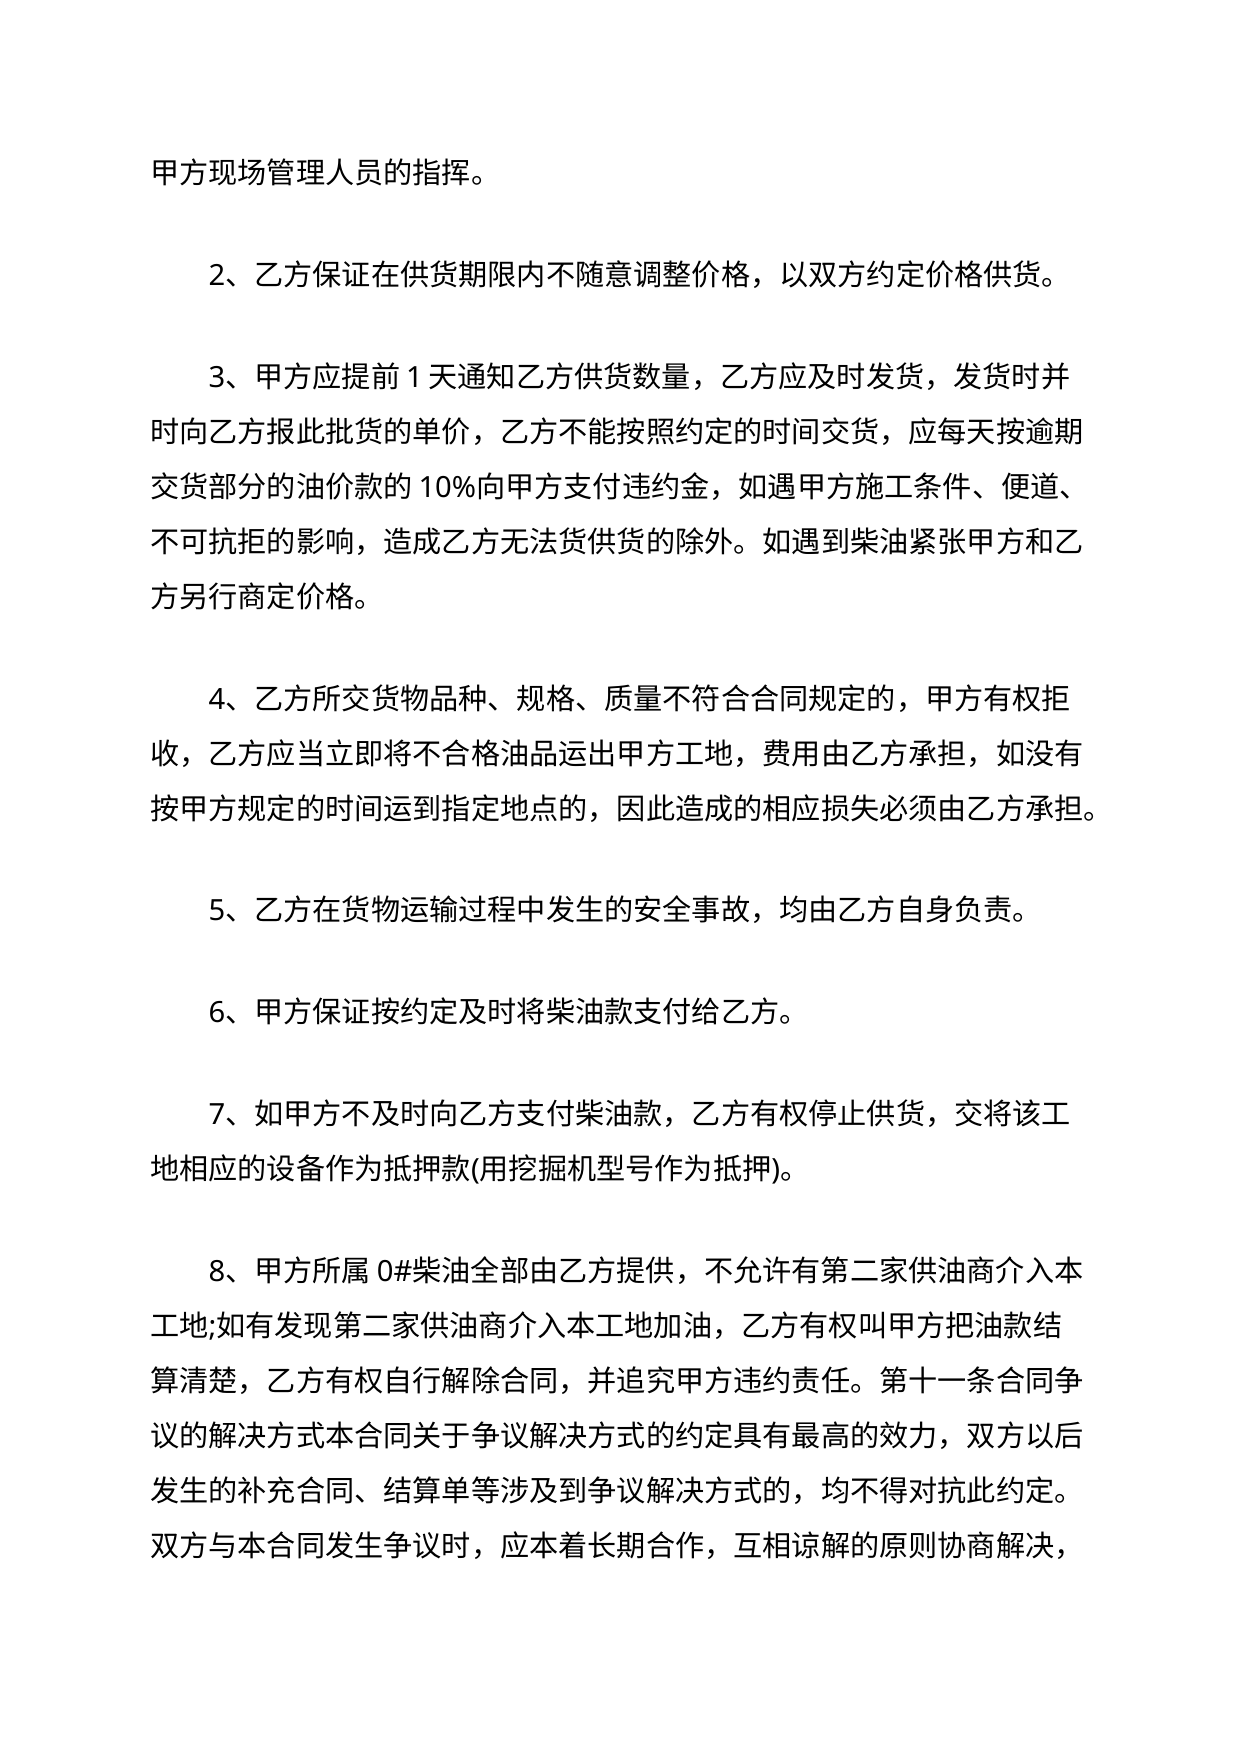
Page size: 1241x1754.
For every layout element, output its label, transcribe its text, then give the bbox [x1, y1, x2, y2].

text 2、乙方保证在供货期限内不随意调整价格，以双方约定价格供货。 [150, 252, 1090, 294]
text 7、如甲方不及时向乙方支付柴油款，乙方有权停止供货，交将该工地相应的设备作为抵押款(用挖掘机型号作为抵押)。 [150, 1091, 1090, 1188]
text 3、甲方应提前1天通知乙方供货数量，乙方应及时发货，发货时并时向乙方报此批货的单价，乙方不能按照约定的时间交货，应每天按逾期交货部分的油价款的10%向甲方支付违约金，如遇甲方施工条件、便道、不可抗拒的影响，造成乙方无法货供货的除外。如遇到柴油紧张甲方和乙方另行商定价格。 [150, 354, 1090, 616]
text 5、乙方在货物运输过程中发生的安全事故，均由乙方自身负责。 [150, 887, 1090, 929]
text 4、乙方所交货物品种、规格、质量不符合合同规定的，甲方有权拒收，乙方应当立即将不合格油品运出甲方工地，费用由乙方承担，如没有按甲方规定的时间运到指定地点的，因此造成的相应损失必须由乙方承担。 [150, 675, 1090, 827]
text 6、甲方保证按约定及时将柴油款支付给乙方。 [150, 989, 1090, 1031]
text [150, 150, 1090, 192]
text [150, 1248, 1090, 1565]
